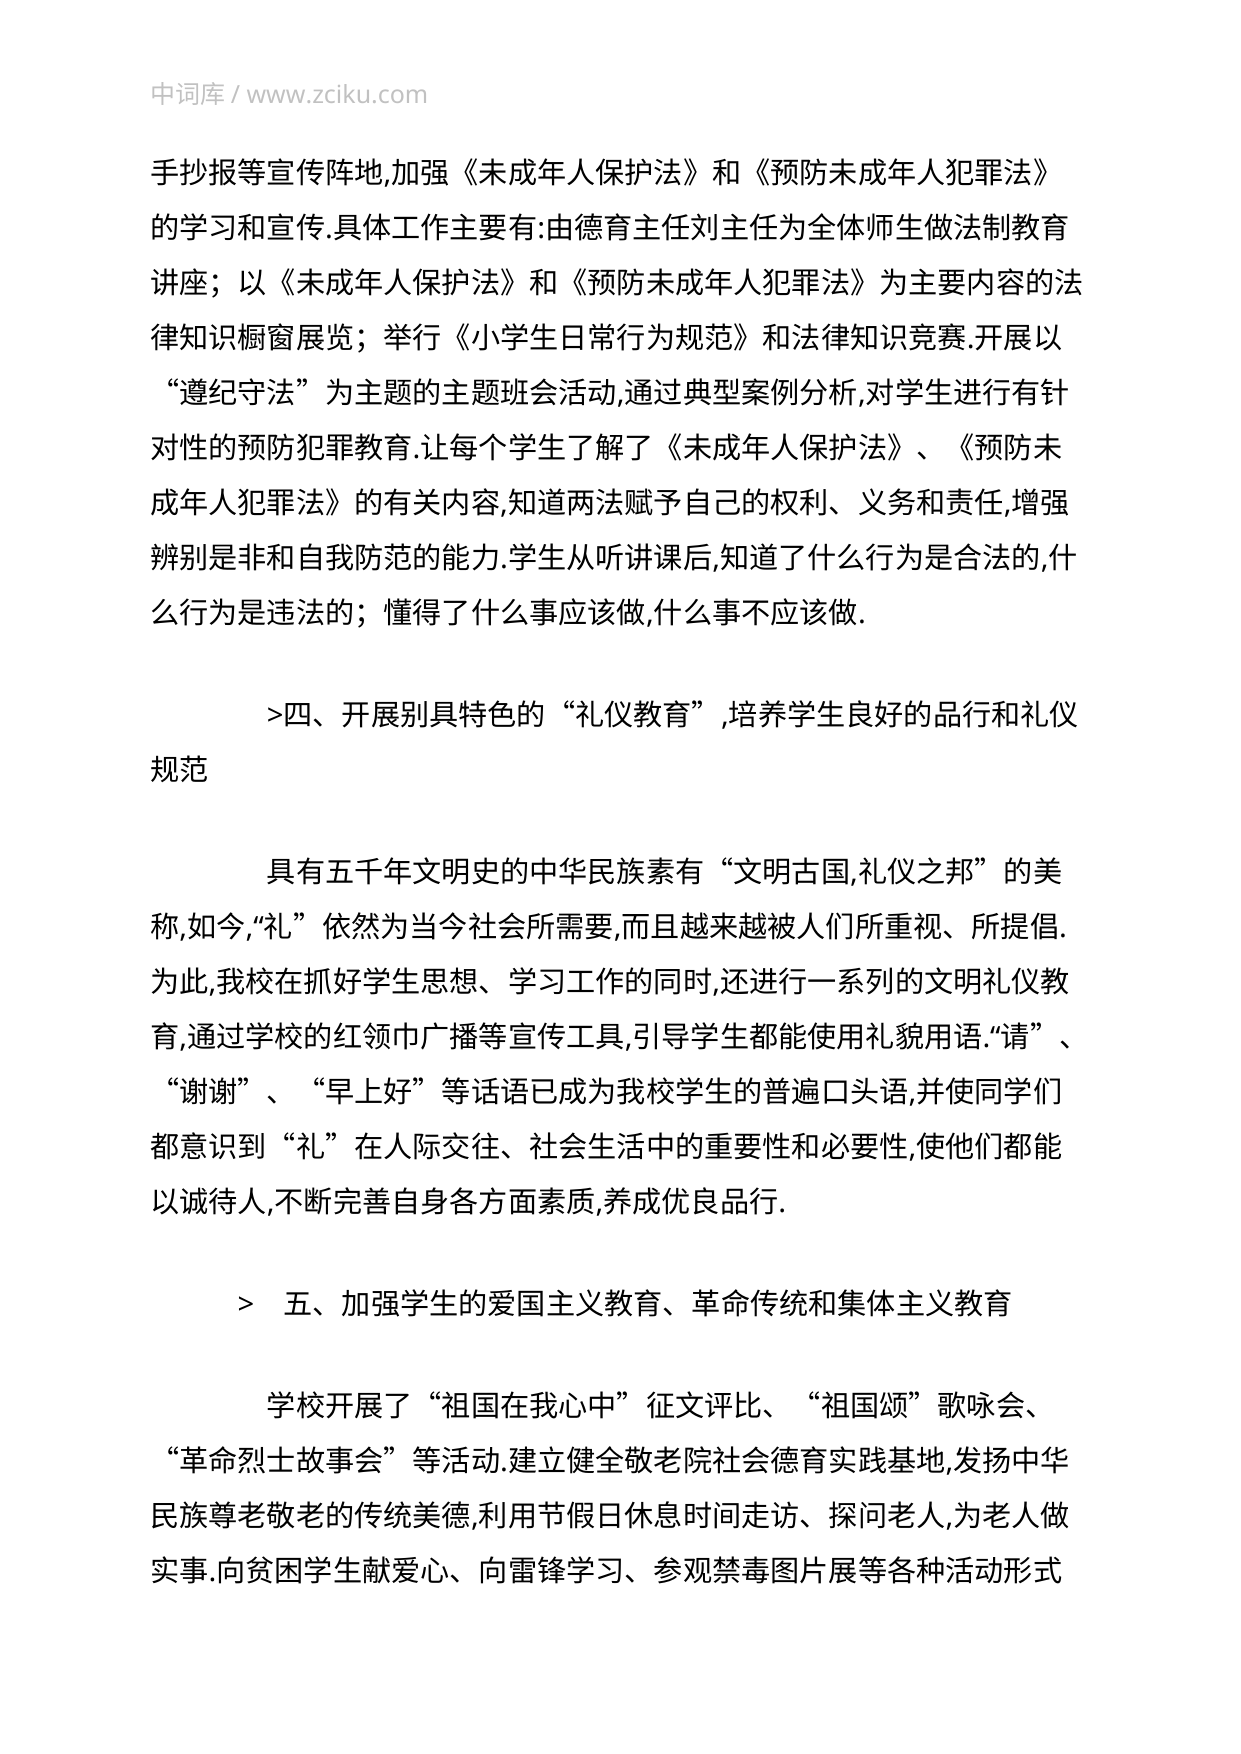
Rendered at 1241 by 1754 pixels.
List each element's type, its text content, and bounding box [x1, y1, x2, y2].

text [150, 1383, 1090, 1590]
text > 五、加强学生的爱国主义教育、革命传统和集体主义教育 [150, 1281, 1090, 1323]
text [150, 150, 1090, 632]
text >四、开展别具特色的“礼仪教育”,培养学生良好的品行和礼仪规范 [150, 692, 1090, 789]
text 具有五千年文明史的中华民族素有“文明古国,礼仪之邦”的美称,如今,“礼”依然为当今社会所需要,而且越来越被人们所重视、所提倡.为此,我校在抓好学生思想、学习工作的同时,还进行一系列的文明礼仪教育,通过学校的红领巾广播等宣传工具,引导学生都能使用礼貌用语.“请”、“谢谢”、“早上好”等话语已成为我校学生的普遍口头语,并使同学们都意识到“礼”在人际交往、社会生活中的重要性和必要性,使他们都能以诚待人,不断完善自身各方面素质,养成优良品行. [150, 849, 1090, 1221]
